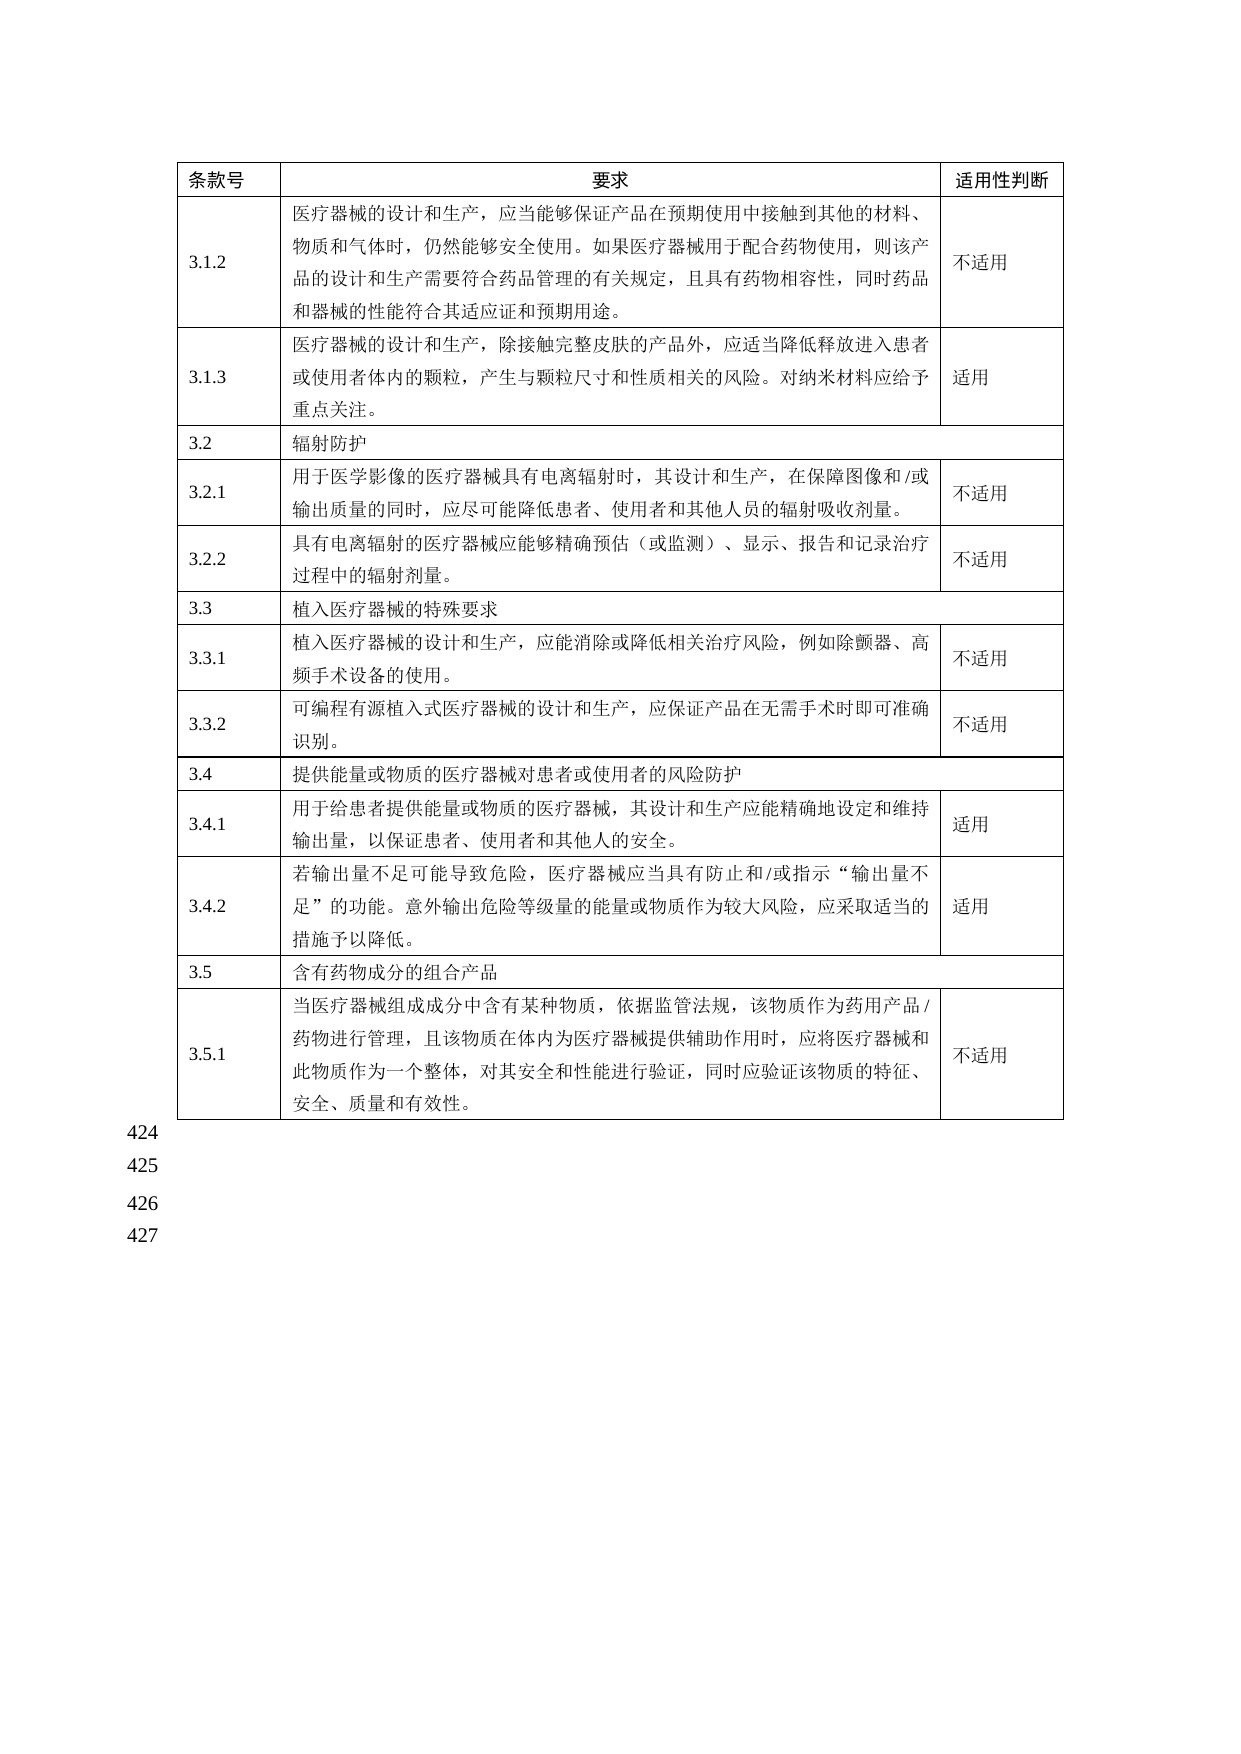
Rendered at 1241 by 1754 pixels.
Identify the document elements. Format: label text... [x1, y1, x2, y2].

table_cell 不适用 [941, 989, 1063, 1119]
table_cell 不适用 [941, 625, 1063, 690]
table_cell 3.1.2 [178, 197, 280, 327]
table_header 条款号 [178, 163, 280, 196]
table_cell 适用 [941, 857, 1063, 954]
table_cell 不适用 [941, 197, 1063, 327]
table_cell 3.4.2 [178, 857, 280, 954]
table_cell 3.1.3 [178, 328, 280, 425]
table_cell 可编程有源植入式医疗器械的设计和生产，应保证产品在无需手术时即可准确识别。 [281, 691, 940, 756]
table_cell 3.5.1 [178, 989, 280, 1119]
table_cell 3.2 [178, 426, 280, 459]
table_cell 具有电离辐射的医疗器械应能够精确预估（或监测）、显示、报告和记录治疗过程中的辐射剂量。 [281, 526, 940, 591]
table_cell 3.3.2 [178, 691, 280, 756]
table_cell 辐射防护 [281, 426, 1063, 459]
table_cell 3.3 [178, 592, 280, 624]
table_header 要求 [281, 163, 940, 196]
table_cell 若输出量不足可能导致危险，医疗器械应当具有防止和/或指示“输出量不足”的功能。意外输出危险等级量的能量或物质作为较大风险，应采取适当的措施予以降低。 [281, 857, 940, 954]
table_cell 不适用 [941, 691, 1063, 756]
table_cell 植入医疗器械的设计和生产，应能消除或降低相关治疗风险，例如除颤器、高频手术设备的使用。 [281, 625, 940, 690]
table_cell 3.4.1 [178, 791, 280, 856]
table_cell 植入医疗器械的特殊要求 [281, 592, 1063, 624]
table_cell 适用 [941, 791, 1063, 856]
table_cell 医疗器械的设计和生产，应当能够保证产品在预期使用中接触到其他的材料、物质和气体时，仍然能够安全使用。如果医疗器械用于配合药物使用，则该产品的设计和生产需要符合药品管理的有关规定，且具有药物相容性，同时药品和器械的性能符合其适应证和预期用途。 [281, 197, 940, 327]
table_header 适用性判断 [941, 163, 1063, 196]
table_cell 3.2.1 [178, 460, 280, 525]
table_cell 用于医学影像的医疗器械具有电离辐射时，其设计和生产，在保障图像和/或输出质量的同时，应尽可能降低患者、使用者和其他人员的辐射吸收剂量。 [281, 460, 940, 525]
table_cell 当医疗器械组成成分中含有某种物质，依据监管法规，该物质作为药用产品/药物进行管理，且该物质在体内为医疗器械提供辅助作用时，应将医疗器械和此物质作为一个整体，对其安全和性能进行验证，同时应验证该物质的特征、安全、质量和有效性。 [281, 989, 940, 1119]
table_cell 医疗器械的设计和生产，除接触完整皮肤的产品外，应适当降低释放进入患者或使用者体内的颗粒，产生与颗粒尺寸和性质相关的风险。对纳米材料应给予重点关注。 [281, 328, 940, 425]
table_cell 用于给患者提供能量或物质的医疗器械，其设计和生产应能精确地设定和维持输出量，以保证患者、使用者和其他人的安全。 [281, 791, 940, 856]
table_cell 提供能量或物质的医疗器械对患者或使用者的风险防护 [281, 758, 1063, 790]
table_cell 适用 [941, 328, 1063, 425]
table_cell 3.3.1 [178, 625, 280, 690]
table_cell 3.2.2 [178, 526, 280, 591]
table_cell 3.5 [178, 956, 280, 988]
table_cell 不适用 [941, 460, 1063, 525]
table_cell 3.4 [178, 758, 280, 790]
table_cell 不适用 [941, 526, 1063, 591]
table_cell 含有药物成分的组合产品 [281, 956, 1063, 988]
